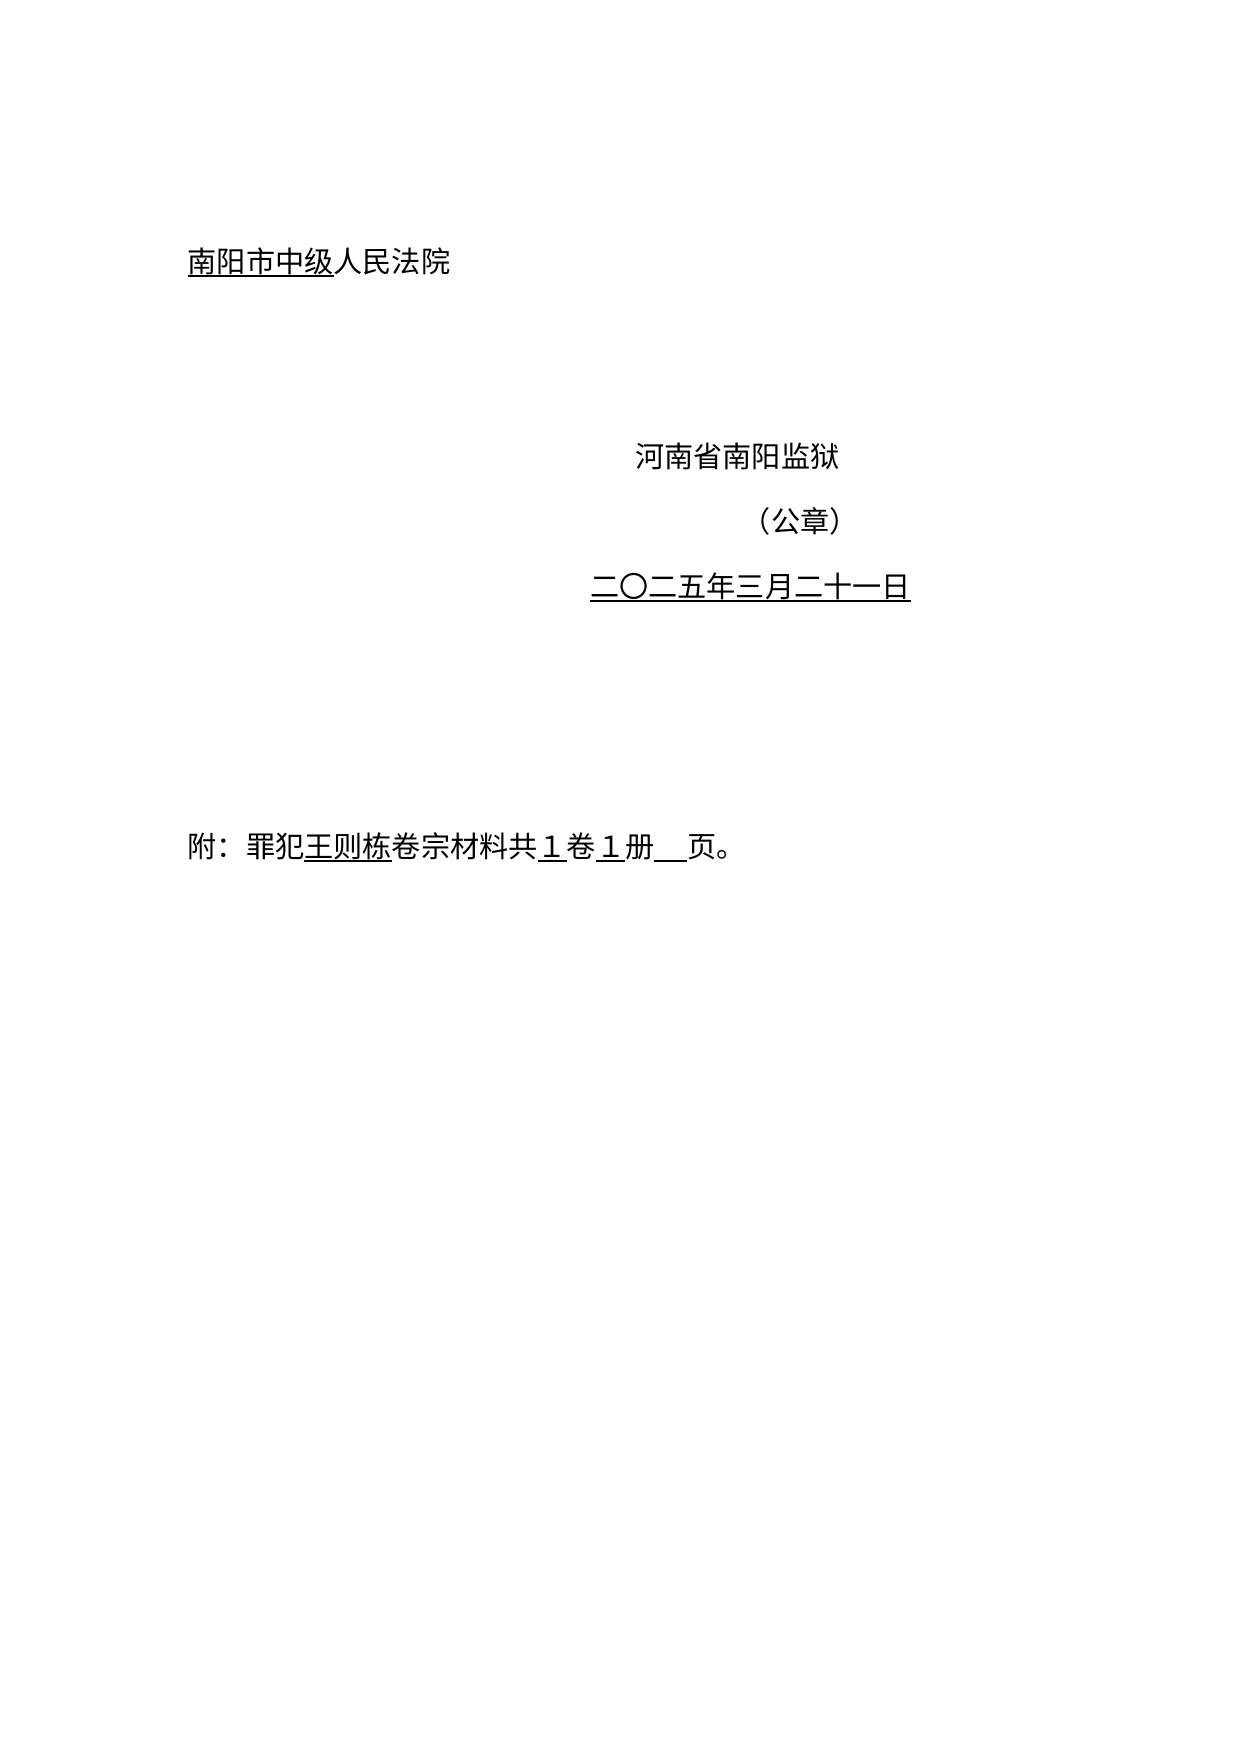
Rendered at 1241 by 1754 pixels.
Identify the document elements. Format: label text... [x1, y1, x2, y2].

text 南阳市中级人民法院 [187, 227, 1053, 292]
text （公章） [187, 487, 1053, 552]
text 河南省南阳监狱 [187, 422, 1053, 487]
text 二〇二五年三月二十一日 [187, 552, 1053, 617]
text 附：罪犯王则栋卷宗材料共１卷１册 页。 [187, 812, 1053, 877]
